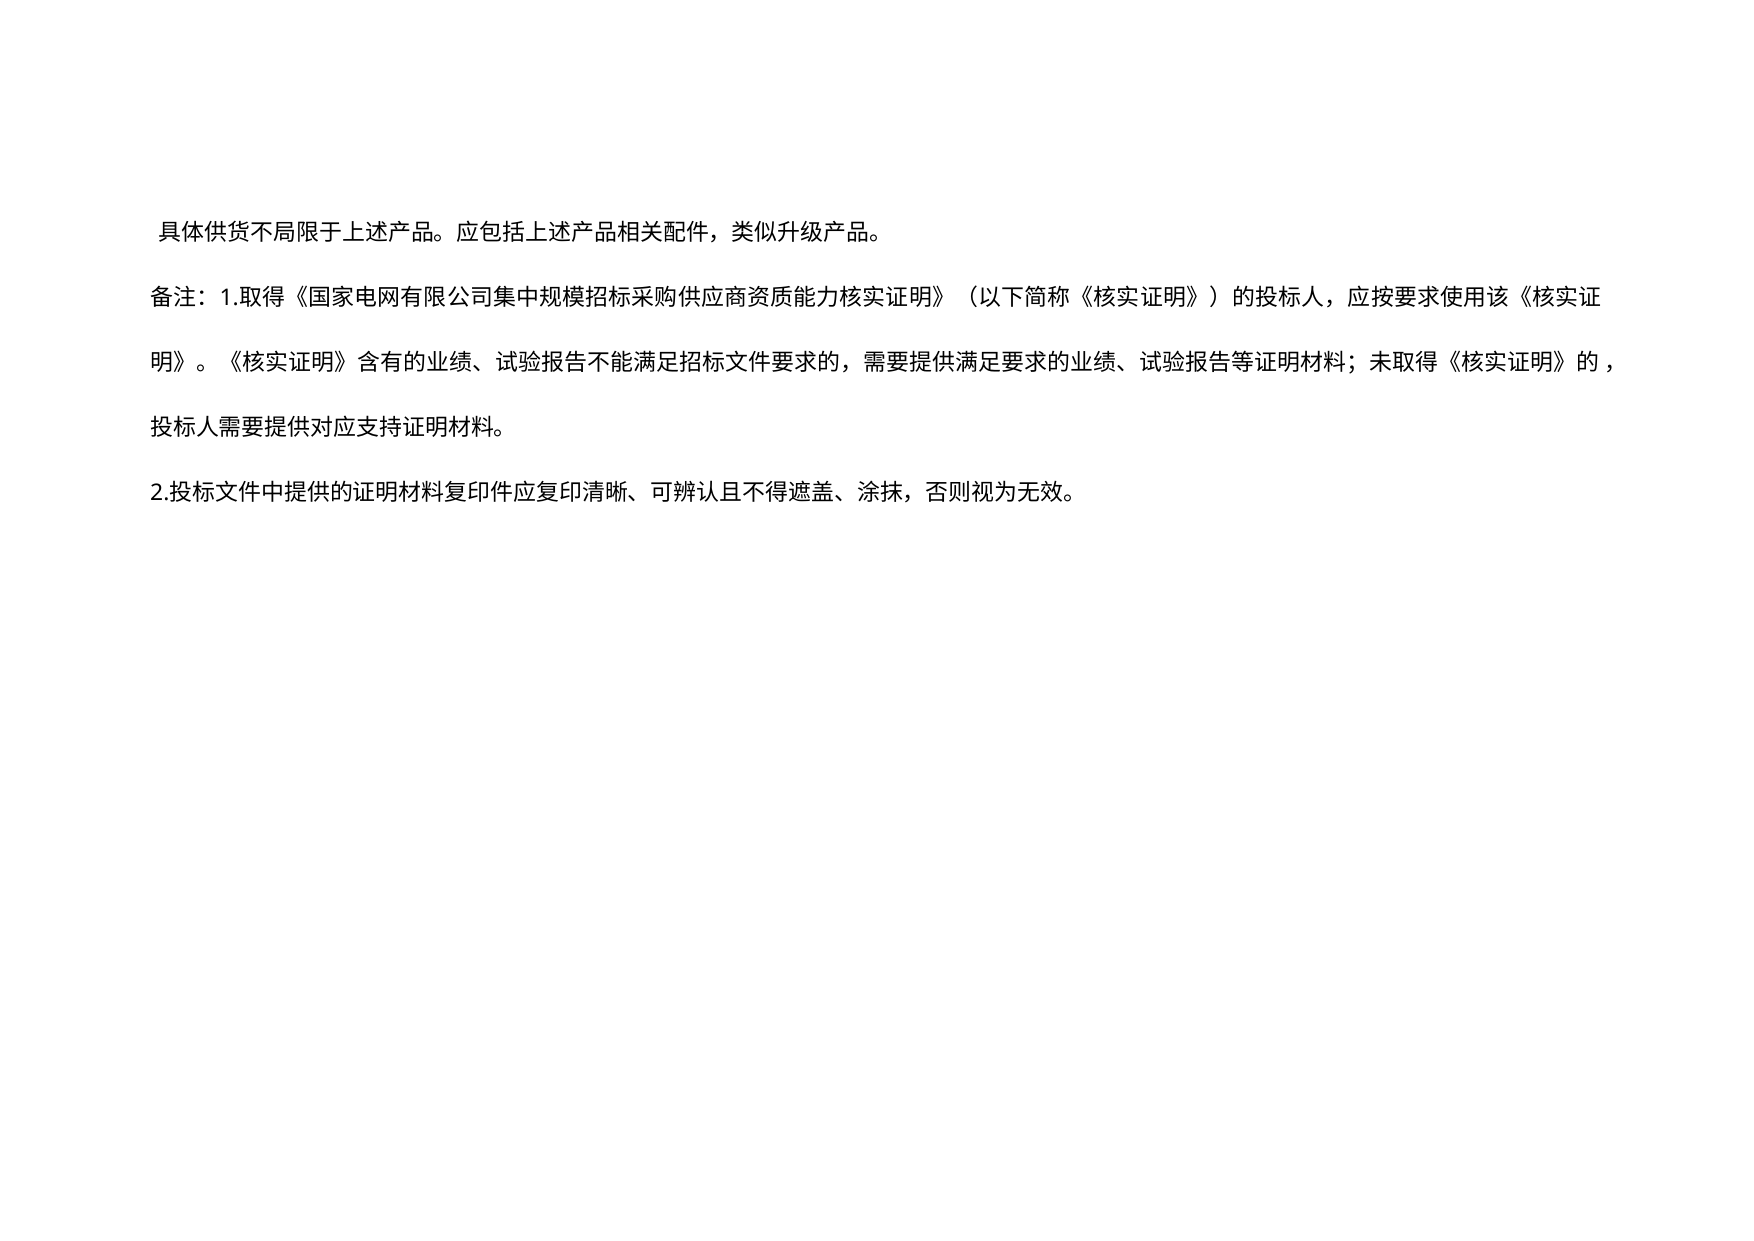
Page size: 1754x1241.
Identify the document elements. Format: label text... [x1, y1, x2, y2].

list 具体供货不局限于上述产品。应包括上述产品相关配件，类似升级产品。 [113, 198, 1604, 263]
text 备注：1.取得《国家电网有限公司集中规模招标采购供应商资质能力核实证明》（以下简称《核实证明》）的投标人，应按要求使用该《核实证明》。《核实证明》含有的业绩、试验报告不能满足招标文件要求的，需要提供满足要求的业绩、试验报告等证明材料；未取得《核实证明》的，投标人需要提供对应支持证明材料。 [150, 263, 1604, 458]
text 2.投标文件中提供的证明材料复印件应复印清晰、可辨认且不得遮盖、涂抹，否则视为无效。 [150, 458, 1604, 523]
